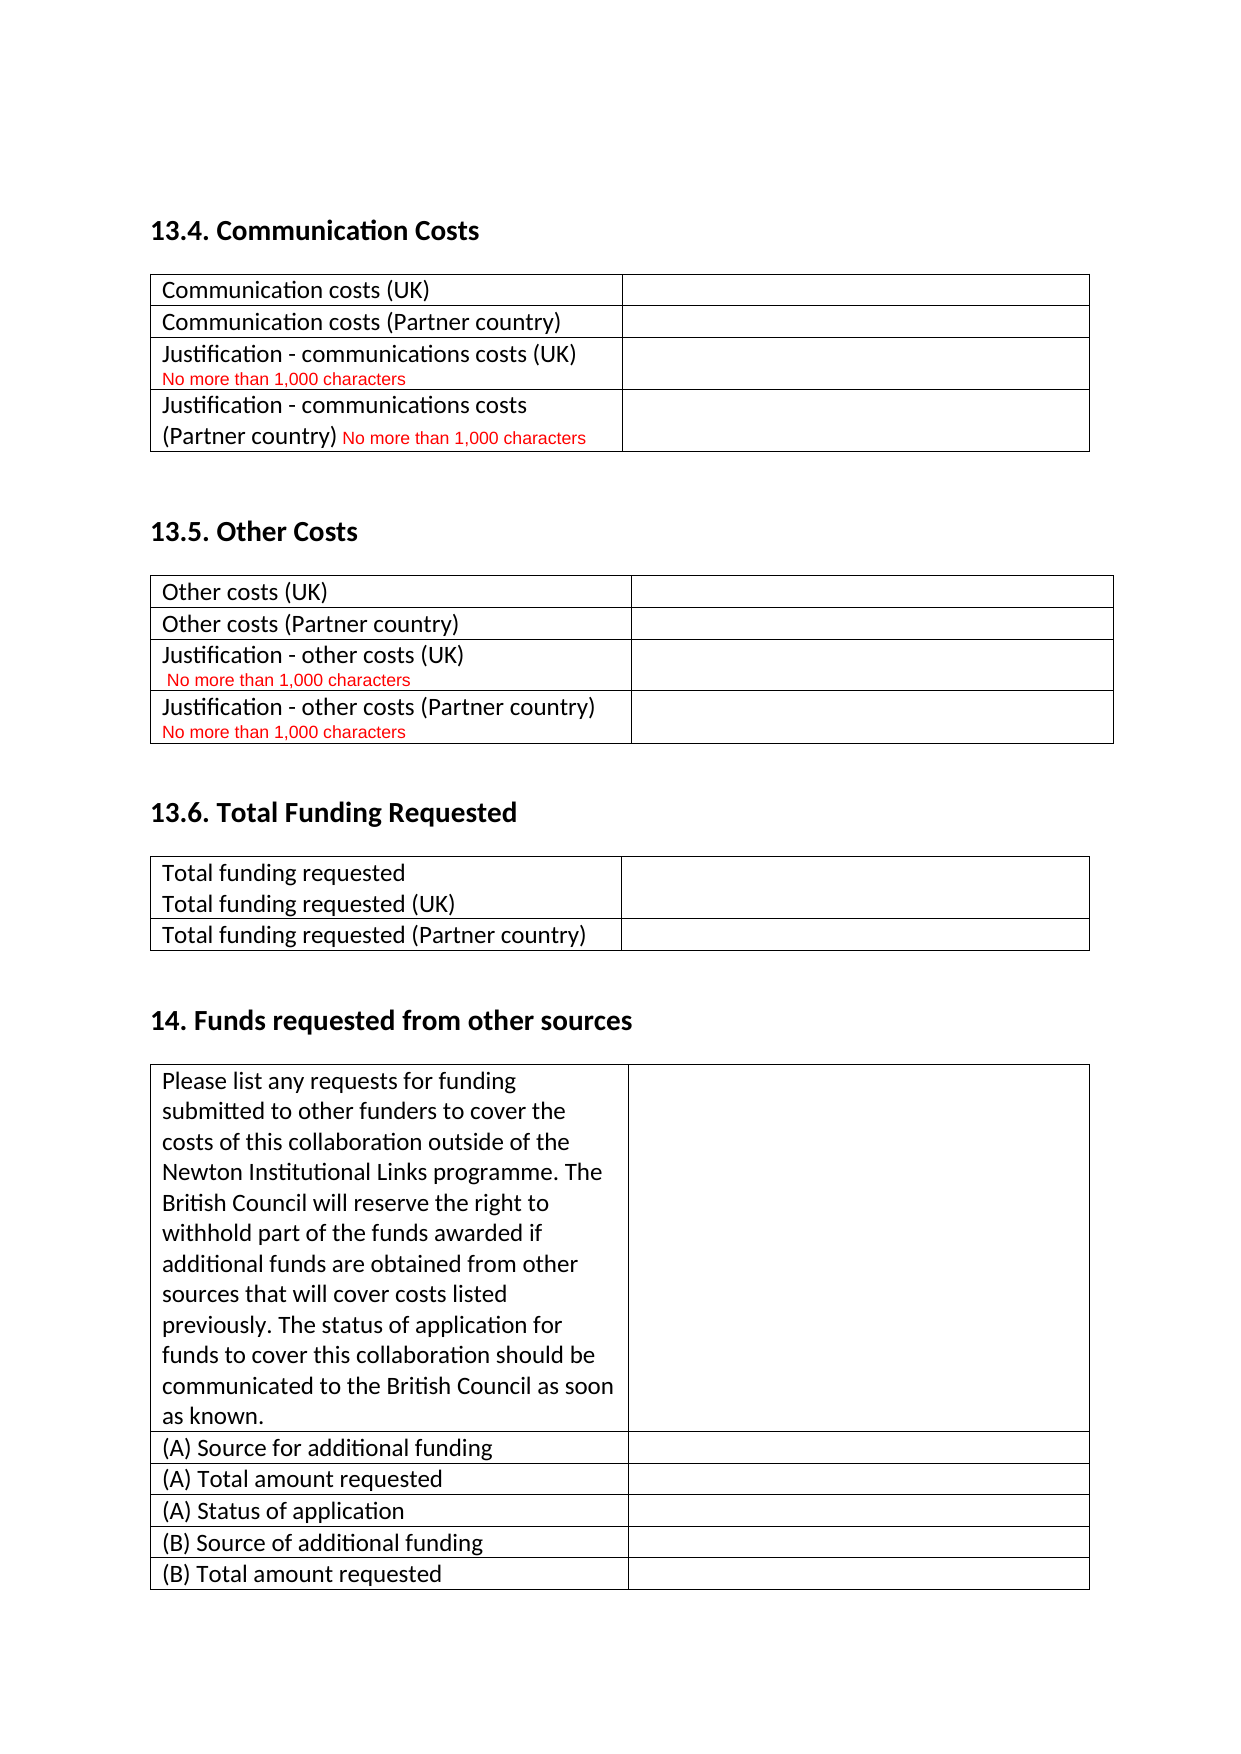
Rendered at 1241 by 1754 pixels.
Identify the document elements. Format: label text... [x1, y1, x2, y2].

table_cell (A) Source for additional funding [151, 1432, 628, 1463]
table_cell (B) Total amount requested [151, 1558, 628, 1589]
text 13.6. Total Funding Requested [150, 794, 1090, 830]
table_cell Communication costs (Partner country) [151, 306, 622, 337]
table_cell Justification - communications costs (UK) No more than 1,000 characters [151, 338, 622, 389]
table_header [622, 857, 1089, 918]
table_cell [632, 691, 1113, 742]
table_cell [623, 390, 1089, 451]
table_header Total funding requested Total funding requested (UK) [151, 857, 621, 918]
table_cell [622, 919, 1089, 950]
table_cell [629, 1432, 1089, 1463]
table_cell (A) Total amount requested [151, 1464, 628, 1494]
table_cell (B) Source of additional funding [151, 1527, 628, 1557]
text 13.5. Other Costs [150, 513, 1090, 549]
table_cell [632, 608, 1113, 638]
table_header [623, 275, 1089, 305]
table_header Please list any requests for funding submitted to other funders to cover the costs of this collaboration outside of the Newton Institutional Links programme. The British Council will reserve the right to withhold part of the funds awarded if additional funds are obtained from other sources that will cover costs listed previously. The status of application for funds to cover this collaboration should be communicated to the British Council as soon as known. [151, 1065, 628, 1431]
table_cell Justification - other costs (UK) No more than 1,000 characters [151, 640, 631, 690]
table_cell Justification - communications costs (Partner country) No more than 1,000 characters [151, 390, 622, 451]
table_header Communication costs (UK) [151, 275, 622, 305]
table_cell [629, 1558, 1089, 1589]
text 13.4. Communication Costs [150, 212, 1090, 247]
table_cell [623, 306, 1089, 337]
table_header Other costs (UK) [151, 576, 631, 607]
table_cell (A) Status of application [151, 1495, 628, 1526]
table_cell [629, 1527, 1089, 1557]
table_header [629, 1065, 1089, 1431]
table_cell Justification - other costs (Partner country) No more than 1,000 characters [151, 691, 631, 742]
table_cell [623, 338, 1089, 389]
table_cell Total funding requested (Partner country) [151, 919, 621, 950]
table_cell [629, 1495, 1089, 1526]
table_cell [629, 1464, 1089, 1494]
table_cell [632, 640, 1113, 690]
table_cell Other costs (Partner country) [151, 608, 631, 638]
text 14. Funds requested from other sources [150, 1002, 1090, 1038]
table_header [632, 576, 1113, 607]
